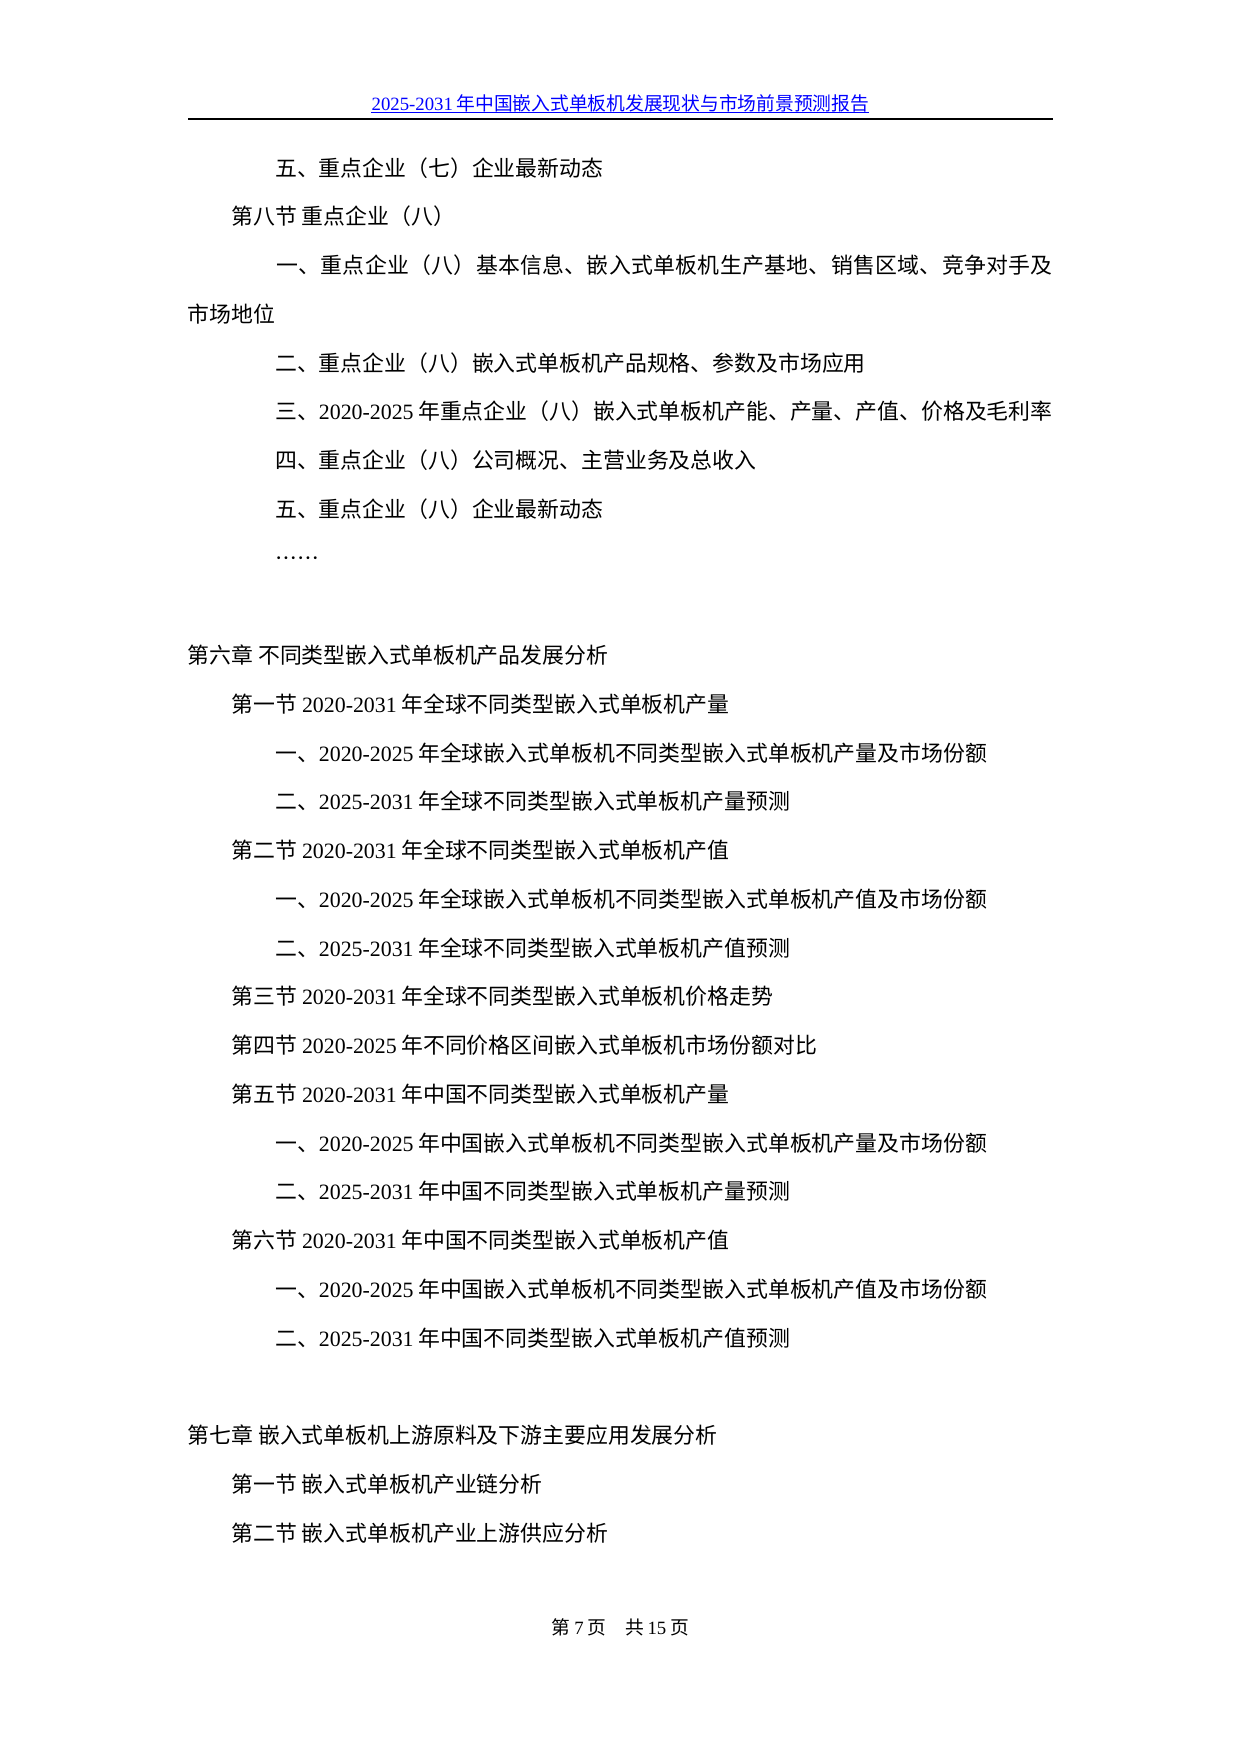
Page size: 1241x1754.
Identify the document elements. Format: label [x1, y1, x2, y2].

text [187, 150, 1053, 1548]
